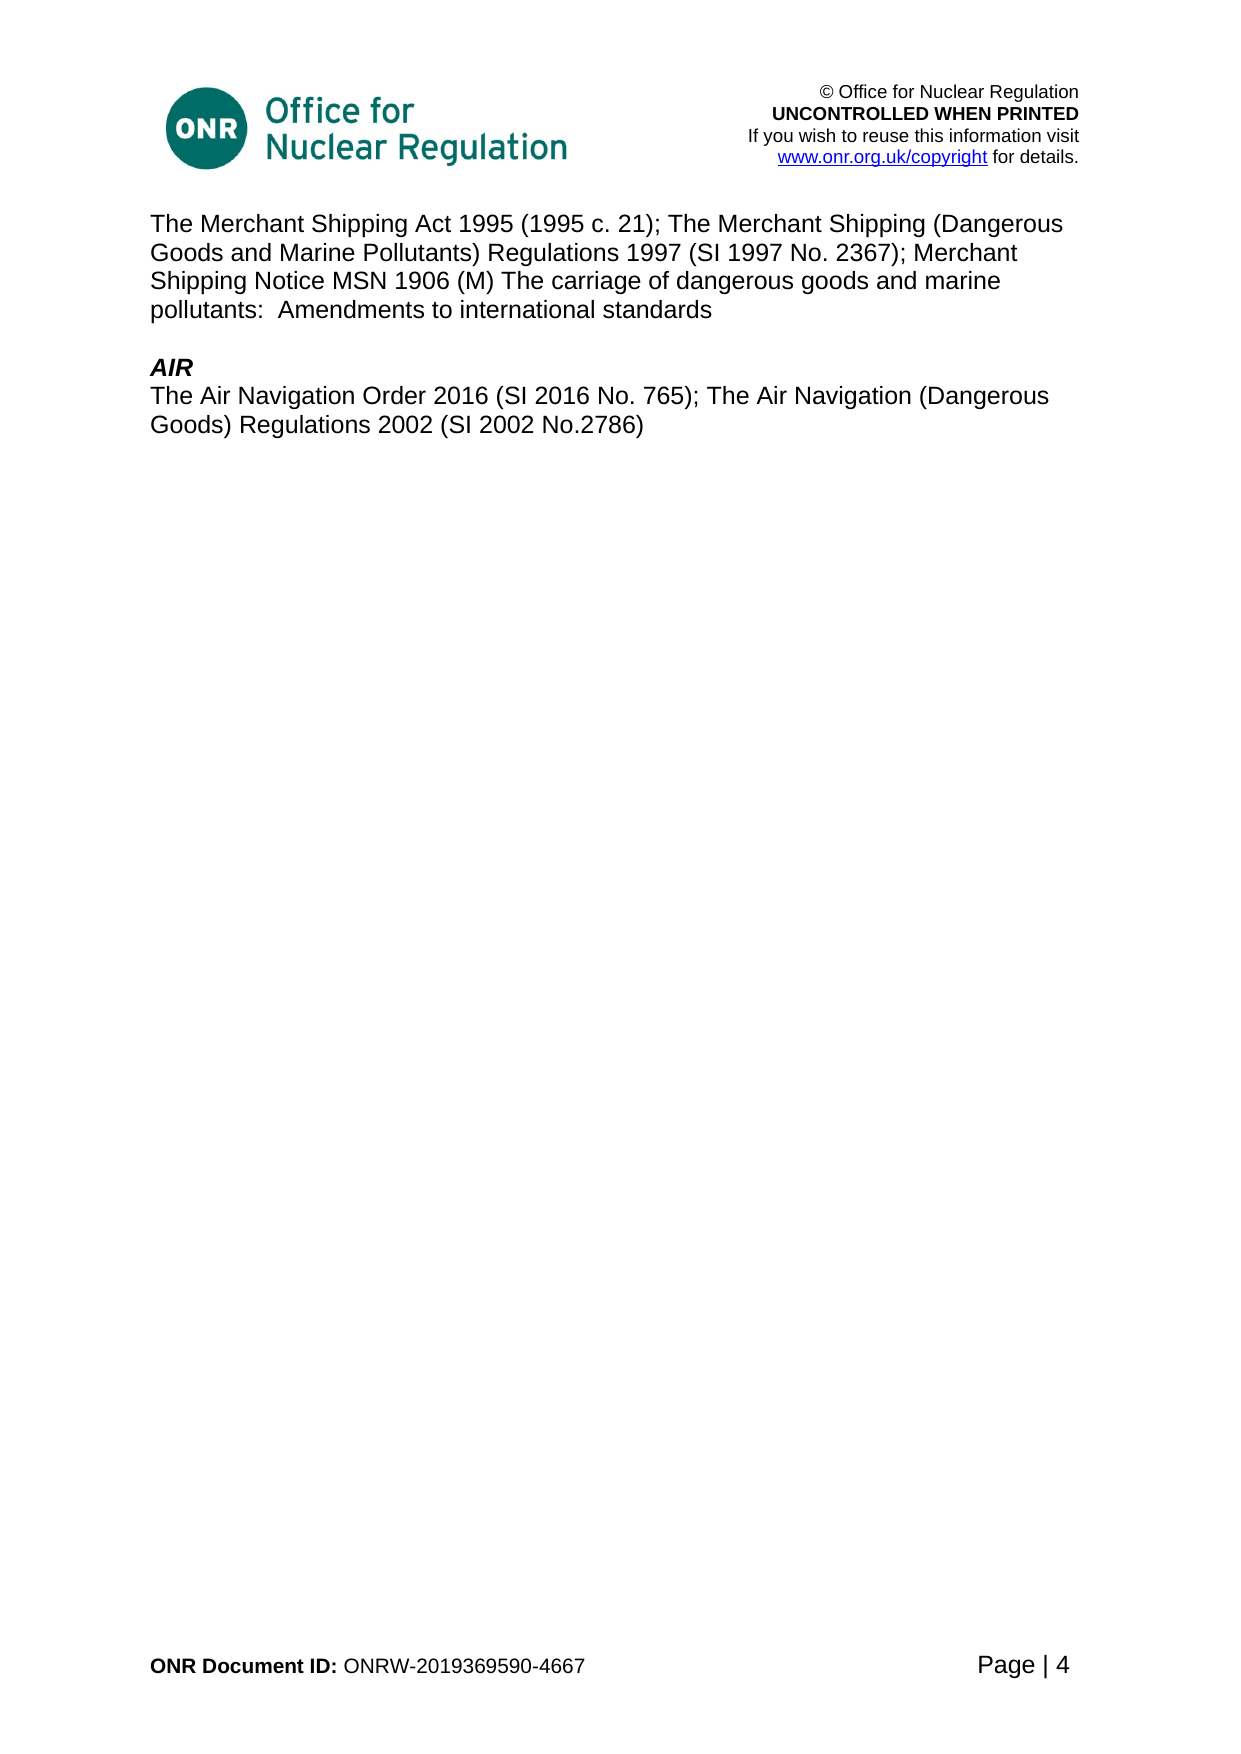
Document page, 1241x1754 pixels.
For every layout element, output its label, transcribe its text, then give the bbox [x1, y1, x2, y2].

text The Merchant Shipping Act 1995 (1995 c. 21); The Merchant Shipping (Dangerous Goods and Marine Pollutants) Regulations 1997 (SI 1997 No. 2367); Merchant Shipping Notice 1906 (M) The carriage of dangerous goods and marine pollutants: Amendments to international standards [150, 209, 1090, 324]
text The Air Navigation Order 2016 (SI 2016 No. 765); The Air Navigation (Dangerous Goods) Regulations 2002 (SI 2002 No.2786) [150, 381, 1090, 439]
picture [161, 83, 576, 172]
